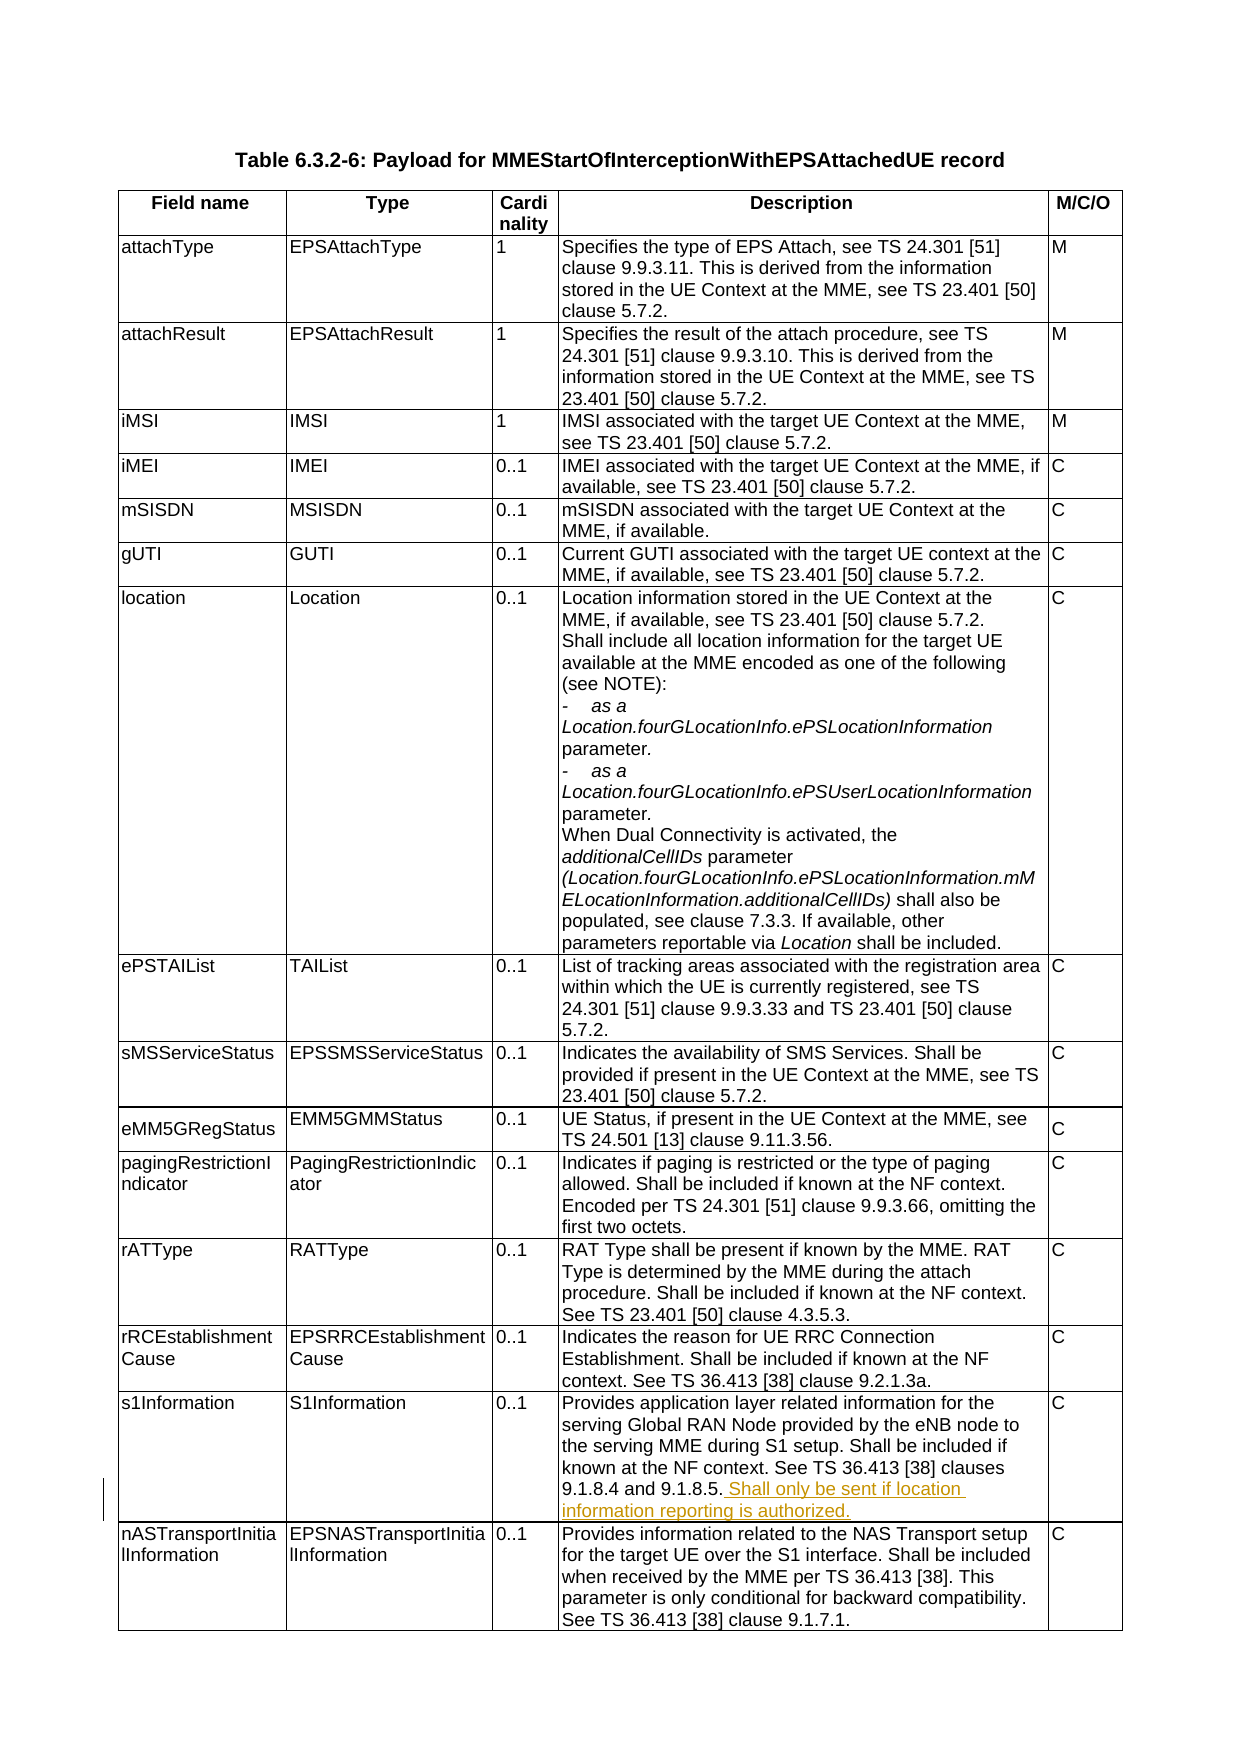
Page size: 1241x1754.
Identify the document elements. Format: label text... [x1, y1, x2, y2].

table_cell C [1049, 454, 1122, 497]
table_cell iMEI [119, 454, 286, 497]
table_cell 1 [493, 236, 558, 322]
table_cell 0..1 [493, 955, 558, 1041]
table_header M/C/O [1049, 191, 1122, 234]
table_cell C [1049, 499, 1122, 542]
table_cell S1Information [287, 1392, 492, 1521]
table_cell C [1049, 1042, 1122, 1106]
table_cell 0..1 [493, 1326, 558, 1391]
table_cell Specifies the type of EPS Attach, see TS 24.301 [51] clause 9.9.3.11. This is derived from the information stored in the UE Context at the MME, see TS 23.401 [50] clause 5.7.2. [559, 236, 1048, 322]
table_cell eMM5GRegStatus [119, 1108, 286, 1151]
table_cell EMM5GMMStatus [287, 1108, 492, 1151]
table_header Field name [119, 191, 286, 234]
table_cell M [1049, 323, 1122, 409]
table_cell 1 [493, 323, 558, 409]
table_cell C [1049, 1108, 1122, 1151]
table_cell 0..1 [493, 1392, 558, 1521]
table_cell rATType [119, 1239, 286, 1325]
text Table 6.3.2-6: Payload for MMEStartOfInterceptionWithEPSAttachedUE record [118, 148, 1122, 172]
table_cell 0..1 [493, 1523, 558, 1630]
table_cell PagingRestrictionIndicator [287, 1152, 492, 1238]
table_cell EPSRRCEstablishmentCause [287, 1326, 492, 1391]
table_cell Indicates the reason for UE RRC Connection Establishment. Shall be included if known at the NF context. See TS 36.413 [38] clause 9.2.1.3a. [559, 1326, 1048, 1391]
table_cell Location [287, 587, 492, 953]
table_cell 0..1 [493, 1042, 558, 1106]
table_header Type [287, 191, 492, 234]
table_cell 0..1 [493, 587, 558, 953]
table_cell Location information stored in the UE Context at the MME, if available, see TS 23.401 [50] clause 5.7.2. Shall include all location information for the target UE available at the MME encoded as one of the following (see NOTE): - as a Location.fourGLocationInfo.ePSLocationInformation parameter. - as a Location.fourGLocationInfo.ePSUserLocationInformation parameter. When Dual Connectivity is activated, the additionalCellIDs parameter (Location.fourGLocationInfo.ePSLocationInformation.mMELocationInformation.additionalCellIDs) shall also be populated, see clause 7.3.3. If available, other parameters reportable via Location shall be included. [559, 587, 1048, 953]
table_cell C [1049, 543, 1122, 586]
table_cell C [1049, 1392, 1122, 1521]
table_header Description [559, 191, 1048, 234]
table_cell mSISDN [119, 499, 286, 542]
table_cell C [1049, 1152, 1122, 1238]
table_cell Specifies the result of the attach procedure, see TS 24.301 [51] clause 9.9.3.10. This is derived from the information stored in the UE Context at the MME, see TS 23.401 [50] clause 5.7.2. [559, 323, 1048, 409]
table_cell C [1049, 1523, 1122, 1630]
table_cell M [1049, 236, 1122, 322]
table_cell M [1049, 410, 1122, 453]
table_cell pagingRestrictionIndicator [119, 1152, 286, 1238]
table_cell TAIList [287, 955, 492, 1041]
table_cell attachResult [119, 323, 286, 409]
table_cell IMEI [287, 454, 492, 497]
table_cell 0..1 [493, 543, 558, 586]
table_cell C [1049, 587, 1122, 953]
table_header Cardinality [493, 191, 558, 234]
table_cell s1Information [119, 1392, 286, 1521]
table_cell 1 [493, 410, 558, 453]
table_cell iMSI [119, 410, 286, 453]
table_cell gUTI [119, 543, 286, 586]
table_cell IMSI [287, 410, 492, 453]
table_cell attachType [119, 236, 286, 322]
table_cell nASTransportInitialInformation [119, 1523, 286, 1630]
table_cell 0..1 [493, 1239, 558, 1325]
table_cell ePSTAIList [119, 955, 286, 1041]
table_cell Indicates the availability of SMS Services. Shall be provided if present in the UE Context at the MME, see TS 23.401 [50] clause 5.7.2. [559, 1042, 1048, 1106]
table_cell List of tracking areas associated with the registration area within which the UE is currently registered, see TS 24.301 [51] clause 9.9.3.33 and TS 23.401 [50] clause 5.7.2. [559, 955, 1048, 1041]
table_cell RAT Type shall be present if known by the MME. RAT Type is determined by the MME during the attach procedure. Shall be included if known at the NF context. See TS 23.401 [50] clause 4.3.5.3. [559, 1239, 1048, 1325]
table_cell IMEI associated with the target UE Context at the MME, if available, see TS 23.401 [50] clause 5.7.2. [559, 454, 1048, 497]
table_cell EPSAttachResult [287, 323, 492, 409]
table_cell GUTI [287, 543, 492, 586]
table_cell C [1049, 1239, 1122, 1325]
table_cell rRCEstablishmentCause [119, 1326, 286, 1391]
table_cell EPSSMSServiceStatus [287, 1042, 492, 1106]
table_cell location [119, 587, 286, 953]
table_cell Indicates if paging is restricted or the type of paging allowed. Shall be included if known at the NF context. Encoded per TS 24.301 [51] clause 9.9.3.66, omitting the first two octets. [559, 1152, 1048, 1238]
table_cell 0..1 [493, 1152, 558, 1238]
table_cell 0..1 [493, 454, 558, 497]
table_cell Provides application layer related information for the serving Global RAN Node provided by the eNB node to the serving MME during S1 setup. Shall be included if known at the NF context. See TS 36.413 [38] clauses 9.1.8.4 and 9.1.8.5. [559, 1392, 1048, 1521]
table_cell C [1049, 955, 1122, 1041]
table_cell 0..1 [493, 499, 558, 542]
table_cell MSISDN [287, 499, 492, 542]
table_cell UE Status, if present in the UE Context at the MME, see TS 24.501 [13] clause 9.11.3.56. [559, 1108, 1048, 1151]
table_cell IMSI associated with the target UE Context at the MME, see TS 23.401 [50] clause 5.7.2. [559, 410, 1048, 453]
table_cell C [1049, 1326, 1122, 1391]
table_cell EPSAttachType [287, 236, 492, 322]
table_cell mSISDN associated with the target UE Context at the MME, if available. [559, 499, 1048, 542]
table_cell EPSNASTransportInitialInformation [287, 1523, 492, 1630]
table_cell Provides information related to the NAS Transport setup for the target UE over the S1 interface. Shall be included when received by the MME per TS 36.413 [38]. This parameter is only conditional for backward compatibility. See TS 36.413 [38] clause 9.1.7.1. [559, 1523, 1048, 1630]
table_cell Current GUTI associated with the target UE context at the MME, if available, see TS 23.401 [50] clause 5.7.2. [559, 543, 1048, 586]
table_cell RATType [287, 1239, 492, 1325]
table_cell 0..1 [493, 1108, 558, 1151]
table_cell sMSServiceStatus [119, 1042, 286, 1106]
